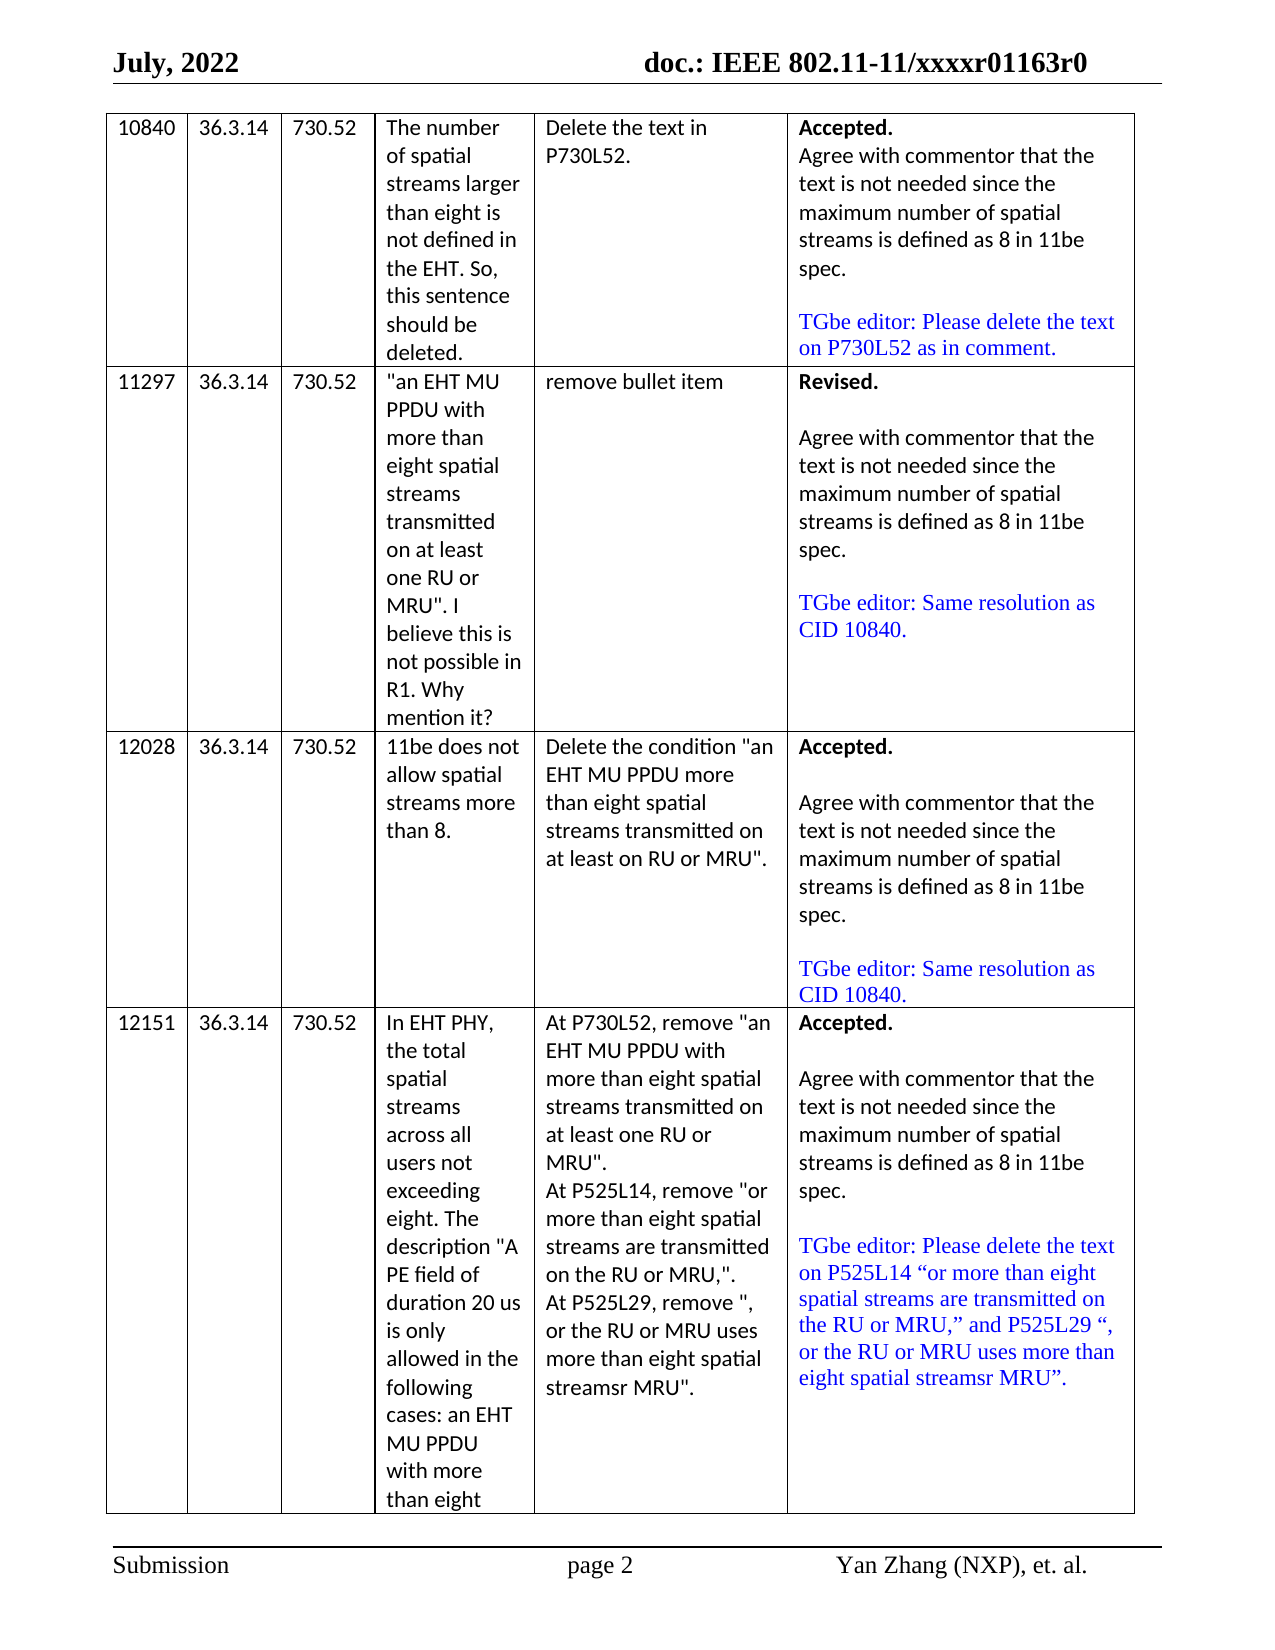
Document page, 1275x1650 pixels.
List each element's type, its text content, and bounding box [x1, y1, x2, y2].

table_cell 11be does not allow spatial streams more than 8. [376, 732, 534, 1007]
table_header 10840 [107, 114, 187, 366]
table_header The number of spatial streams larger than eight is not defined in the EHT. So, this sentence should be deleted. [376, 114, 534, 366]
table_header Accepted. Agree with commentor that the text is not needed since the maximum number of spatial streams is defined as 8 in 11be spec. TGbe editor: Please delete the text on P730L52 as in comment. [788, 114, 1134, 366]
table_cell 730.52 [282, 732, 374, 1007]
table_cell 12028 [107, 732, 187, 1007]
table_cell 12151 [107, 1008, 187, 1513]
table_header 730.52 [282, 114, 374, 366]
table_header Delete the text in P730L52. [535, 114, 787, 366]
table_cell remove bullet item [535, 367, 787, 731]
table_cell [788, 1008, 1134, 1513]
table_cell 730.52 [282, 1008, 374, 1513]
table_cell 730.52 [282, 367, 374, 731]
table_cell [535, 1008, 787, 1513]
table_cell "an EHT MU PPDU with more than eight spatial streams transmitted on at least one RU or MRU". I believe this is not possible in R1. Why mention it? [376, 367, 534, 731]
table_cell 36.3.14 [188, 1008, 281, 1513]
table_cell 36.3.14 [188, 732, 281, 1007]
table_cell Revised. Agree with commentor that the text is not needed since the maximum number of spatial streams is defined as 8 in 11be spec. TGbe editor: Same resolution as CID 10840. [788, 367, 1134, 731]
table_cell Delete the condition "an EHT MU PPDU more than eight spatial streams transmitted on at least on RU or MRU". [535, 732, 787, 1007]
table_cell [376, 1008, 534, 1513]
table_cell Accepted. Agree with commentor that the text is not needed since the maximum number of spatial streams is defined as 8 in 11be spec. TGbe editor: Same resolution as CID 10840. [788, 732, 1134, 1007]
table_header 36.3.14 [188, 114, 281, 366]
table_cell 11297 [107, 367, 187, 731]
table_cell 36.3.14 [188, 367, 281, 731]
